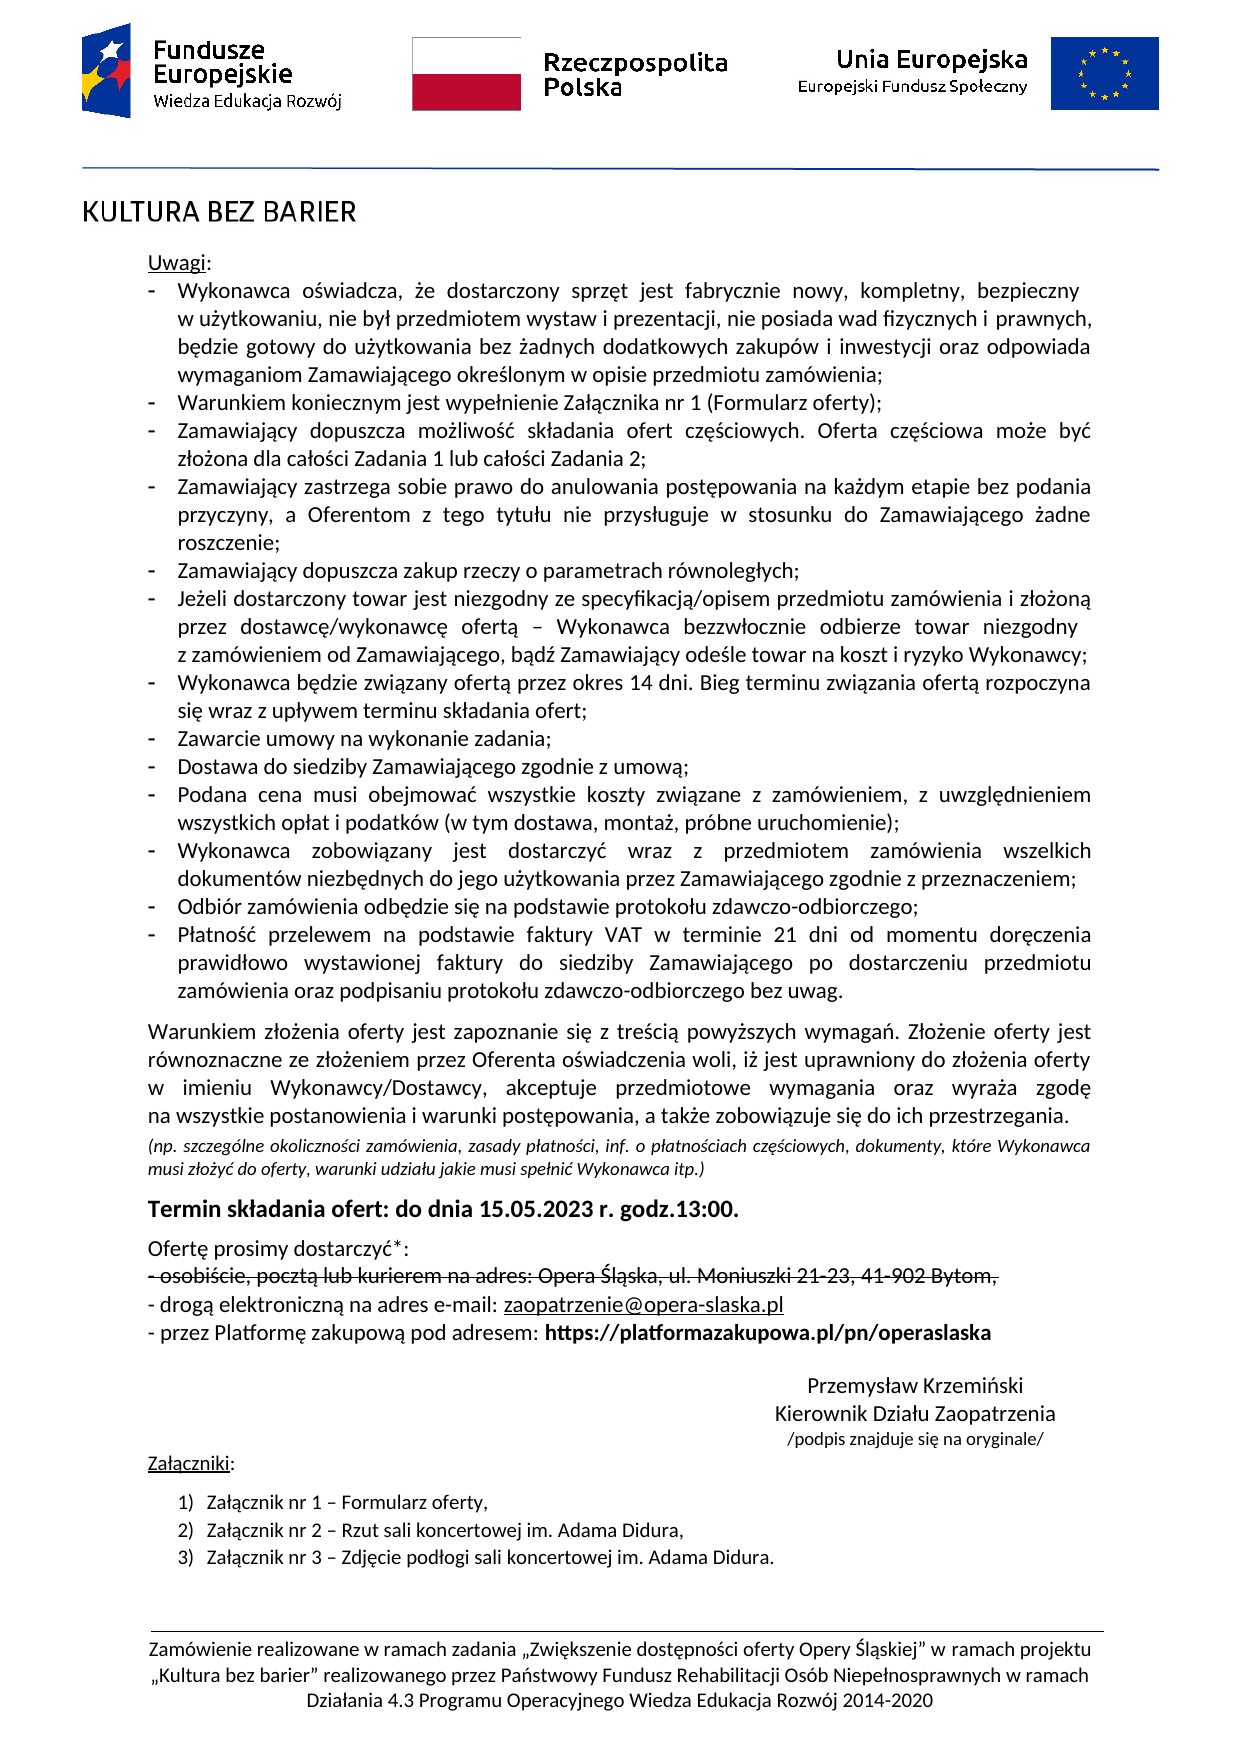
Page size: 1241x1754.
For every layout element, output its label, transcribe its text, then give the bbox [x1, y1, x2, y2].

list Załącznik nr 3 – Zdjęcie podłogi sali koncertowej im. Adama Didura. [177, 1544, 1093, 1570]
list Płatność przelewem na podstawie faktury VAT w terminie 21 dni od momentu doręczenia prawidłowo wystawionej faktury do siedziby Zamawiającego po dostarczeniu przedmiotu zamówienia oraz podpisaniu protokołu zdawczo-odbiorczego bez uwag. [148, 920, 1093, 1004]
list Załącznik nr 1 – Formularz oferty, [177, 1489, 1093, 1515]
list Wykonawca zobowiązany jest dostarczyć wraz z przedmiotem zamówienia wszelkich dokumentów niezbędnych do jego użytkowania przez Zamawiającego zgodnie z przeznaczeniem; [148, 836, 1093, 892]
text Załączniki: [148, 1450, 1093, 1475]
text Kierownik Działu Zaopatrzenia [148, 1399, 1093, 1427]
text Przemysław Krzemiński [148, 1371, 1093, 1399]
text (np. szczególne okoliczności zamówienia, zasady płatności, inf. o płatnościach częściowych, dokumenty, które Wykonawca musi złożyć do oferty, warunki udziału jakie musi spełnić Wykonawca itp.) [148, 1134, 1093, 1180]
text Ofertę prosimy dostarczyć*: [148, 1234, 1093, 1262]
text - osobiście, pocztą lub kurierem na adres: Opera Śląska, ul. Moniuszki 21-23, 41-902 Bytom, [148, 1262, 1093, 1290]
list Zamawiający zastrzega sobie prawo do anulowania postępowania na każdym etapie bez podania przyczyny, a Oferentom z tego tytułu nie przysługuje w stosunku do Zamawiającego żadne roszczenie; [148, 472, 1093, 556]
list Jeżeli dostarczony towar jest niezgodny ze specyfikacją/opisem przedmiotu zamówienia i złożoną przez dostawcę/wykonawcę ofertą – Wykonawca bezzwłocznie odbierze towar niezgodny z zamówieniem od Zamawiającego, bądź Zamawiający odeśle towar na koszt i ryzyko Wykonawcy; [148, 584, 1093, 668]
list Zamawiający dopuszcza zakup rzeczy o parametrach równoległych; [148, 556, 1093, 584]
list Podana cena musi obejmować wszystkie koszty związane z zamówieniem, z uwzględnieniem wszystkich opłat i podatków (w tym dostawa, montaż, próbne uruchomienie); [148, 780, 1093, 836]
list Wykonawca będzie związany ofertą przez okres 14 dni. Bieg terminu związania ofertą rozpoczyna się wraz z upływem terminu składania ofert; [148, 668, 1093, 724]
text - przez Platformę zakupową pod adresem: https://platformazakupowa.pl/pn/operaslaska [148, 1318, 1093, 1346]
text /podpis znajduje się na oryginale/ [148, 1427, 1093, 1450]
text Warunkiem złożenia oferty jest zapoznanie się z treścią powyższych wymagań. Złożenie oferty jest równoznaczne ze złożeniem przez Oferenta oświadczenia woli, iż jest uprawniony do złożenia oferty w imieniu Wykonawcy/Dostawcy, akceptuje przedmiotowe wymagania oraz wyraża zgodę na wszystkie postanowienia i warunki postępowania, a także zobowiązuje się do ich przestrzegania. [148, 1017, 1093, 1129]
text Uwagi: [148, 248, 1093, 276]
list Zawarcie umowy na wykonanie zadania; [148, 724, 1093, 752]
list Zamawiający dopuszcza możliwość składania ofert częściowych. Oferta częściowa może być złożona dla całości Zadania 1 lub całości Zadania 2; [148, 416, 1093, 472]
picture [22, 0, 1219, 1671]
list Wykonawca oświadcza, że dostarczony sprzęt jest fabrycznie nowy, kompletny, bezpieczny w użytkowaniu, nie był przedmiotem wystaw i prezentacji, nie posiada wad fizycznych i prawnych, będzie gotowy do użytkowania bez żadnych dodatkowych zakupów i inwestycji oraz odpowiada wymaganiom Zamawiającego określonym w opisie przedmiotu zamówienia; [148, 276, 1093, 388]
text - drogą elektroniczną na adres e-mail: zaopatrzenie@opera-slaska.pl [148, 1290, 1093, 1318]
list Załącznik nr 2 – Rzut sali koncertowej im. Adama Didura, [177, 1517, 1093, 1542]
text Termin składania ofert: do dnia 15.05.2023 r. godz.13:00. [148, 1193, 1093, 1223]
list Warunkiem koniecznym jest wypełnienie Załącznika nr 1 (Formularz oferty); [148, 388, 1093, 416]
list Dostawa do siedziby Zamawiającego zgodnie z umową; [148, 752, 1093, 780]
list Odbiór zamówienia odbędzie się na podstawie protokołu zdawczo-odbiorczego; [148, 892, 1093, 920]
